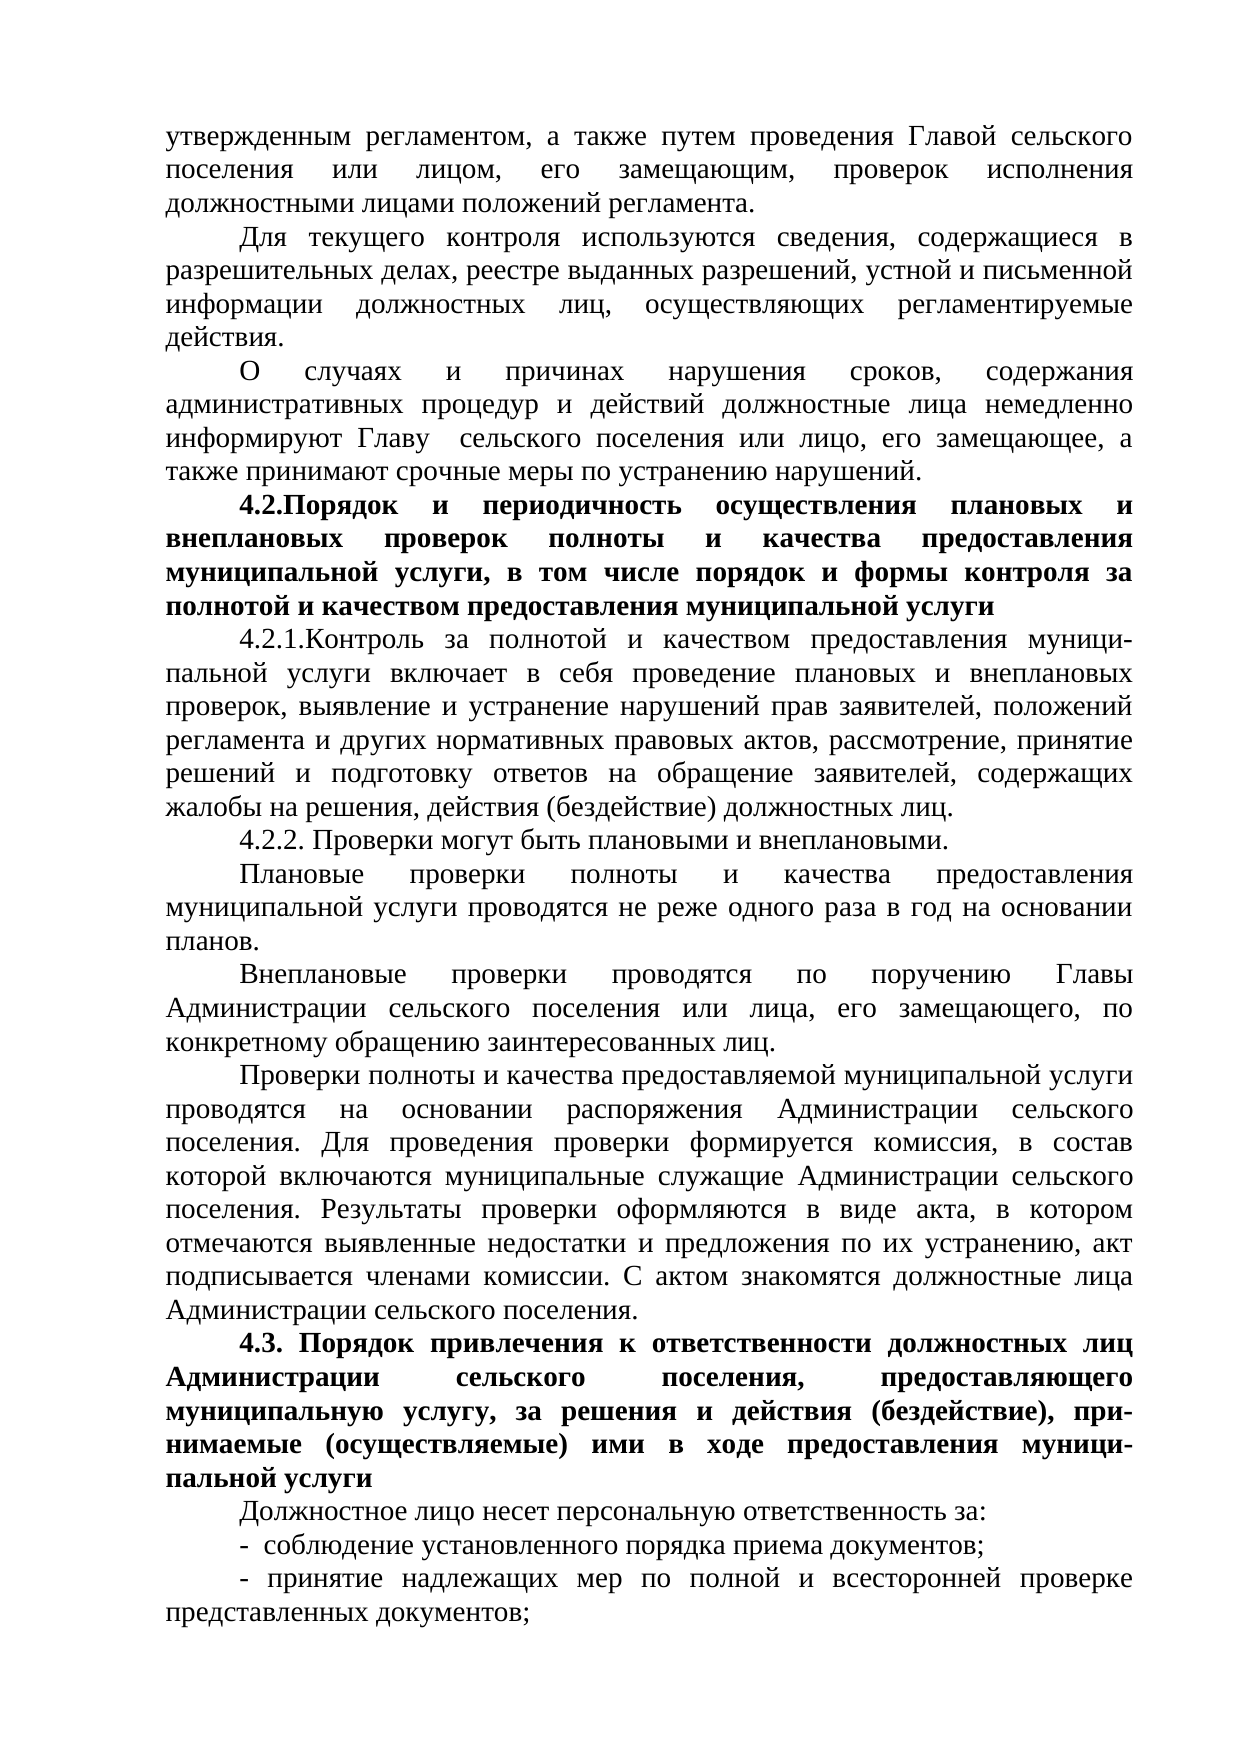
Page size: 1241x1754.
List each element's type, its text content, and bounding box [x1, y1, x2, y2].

text 4.3. Порядок привлечения к ответственности должностных лиц Администрации сельского поселения, предоставляющего муниципальную услугу, за решения и действия (бездействие), при-нимаемые (осуществляемые) ими в ходе предоставления муници-пальной услуги [165, 1326, 1134, 1493]
text - принятие надлежащих мер по полной и всесторонней проверке представленных документов; [165, 1560, 1134, 1627]
text О случаях и причинах нарушения сроков, содержания административных процедур и действий должностные лица немедленно информируют Главу сельского поселения или лицо, его замещающее, а также принимают срочные меры по устранению нарушений. [165, 353, 1134, 487]
text - соблюдение установленного порядка приема документов; [165, 1527, 1134, 1560]
text Для текущего контроля используются сведения, содержащиеся в разрешительных делах, реестре выданных разрешений, устной и письменной информации должностных лиц, осуществляющих регламентируемые действия. [165, 219, 1134, 353]
text Внеплановые проверки проводятся по поручению Главы Администрации сельского поселения или лица, его замещающего, по конкретному обращению заинтересованных лиц. [165, 957, 1134, 1057]
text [165, 118, 1134, 219]
text 4.2.1.Контроль за полнотой и качеством предоставления муници-пальной услуги включает в себя проведение плановых и внеплановых проверок, выявление и устранение нарушений прав заявителей, положений регламента и других нормативных правовых актов, рассмотрение, принятие решений и подготовку ответов на обращение заявителей, содержащих жалобы на решения, действия (бездействие) должностных лиц. [165, 621, 1134, 822]
text 4.2.Порядок и периодичность осуществления плановых и внеплановых проверок полноты и качества предоставления муниципальной услуги, в том числе порядок и формы контроля за полнотой и качеством предоставления муниципальной услуги [165, 487, 1134, 621]
text 4.2.2. Проверки могут быть плановыми и внеплановыми. [165, 822, 1134, 856]
text Проверки полноты и качества предоставляемой муниципальной услуги проводятся на основании распоряжения Администрации сельского поселения. Для проведения проверки формируется комиссия, в состав которой включаются муниципальные служащие Администрации сельского поселения. Результаты проверки оформляются в виде акта, в котором отмечаются выявленные недостатки и предложения по их устранению, акт подписывается членами комиссии. С актом знакомятся должностные лица Администрации сельского поселения. [165, 1057, 1134, 1326]
text Должностное лицо несет персональную ответственность за: [165, 1493, 1134, 1527]
text Плановые проверки полноты и качества предоставления муниципальной услуги проводятся не реже одного раза в год на основании планов. [165, 856, 1134, 957]
